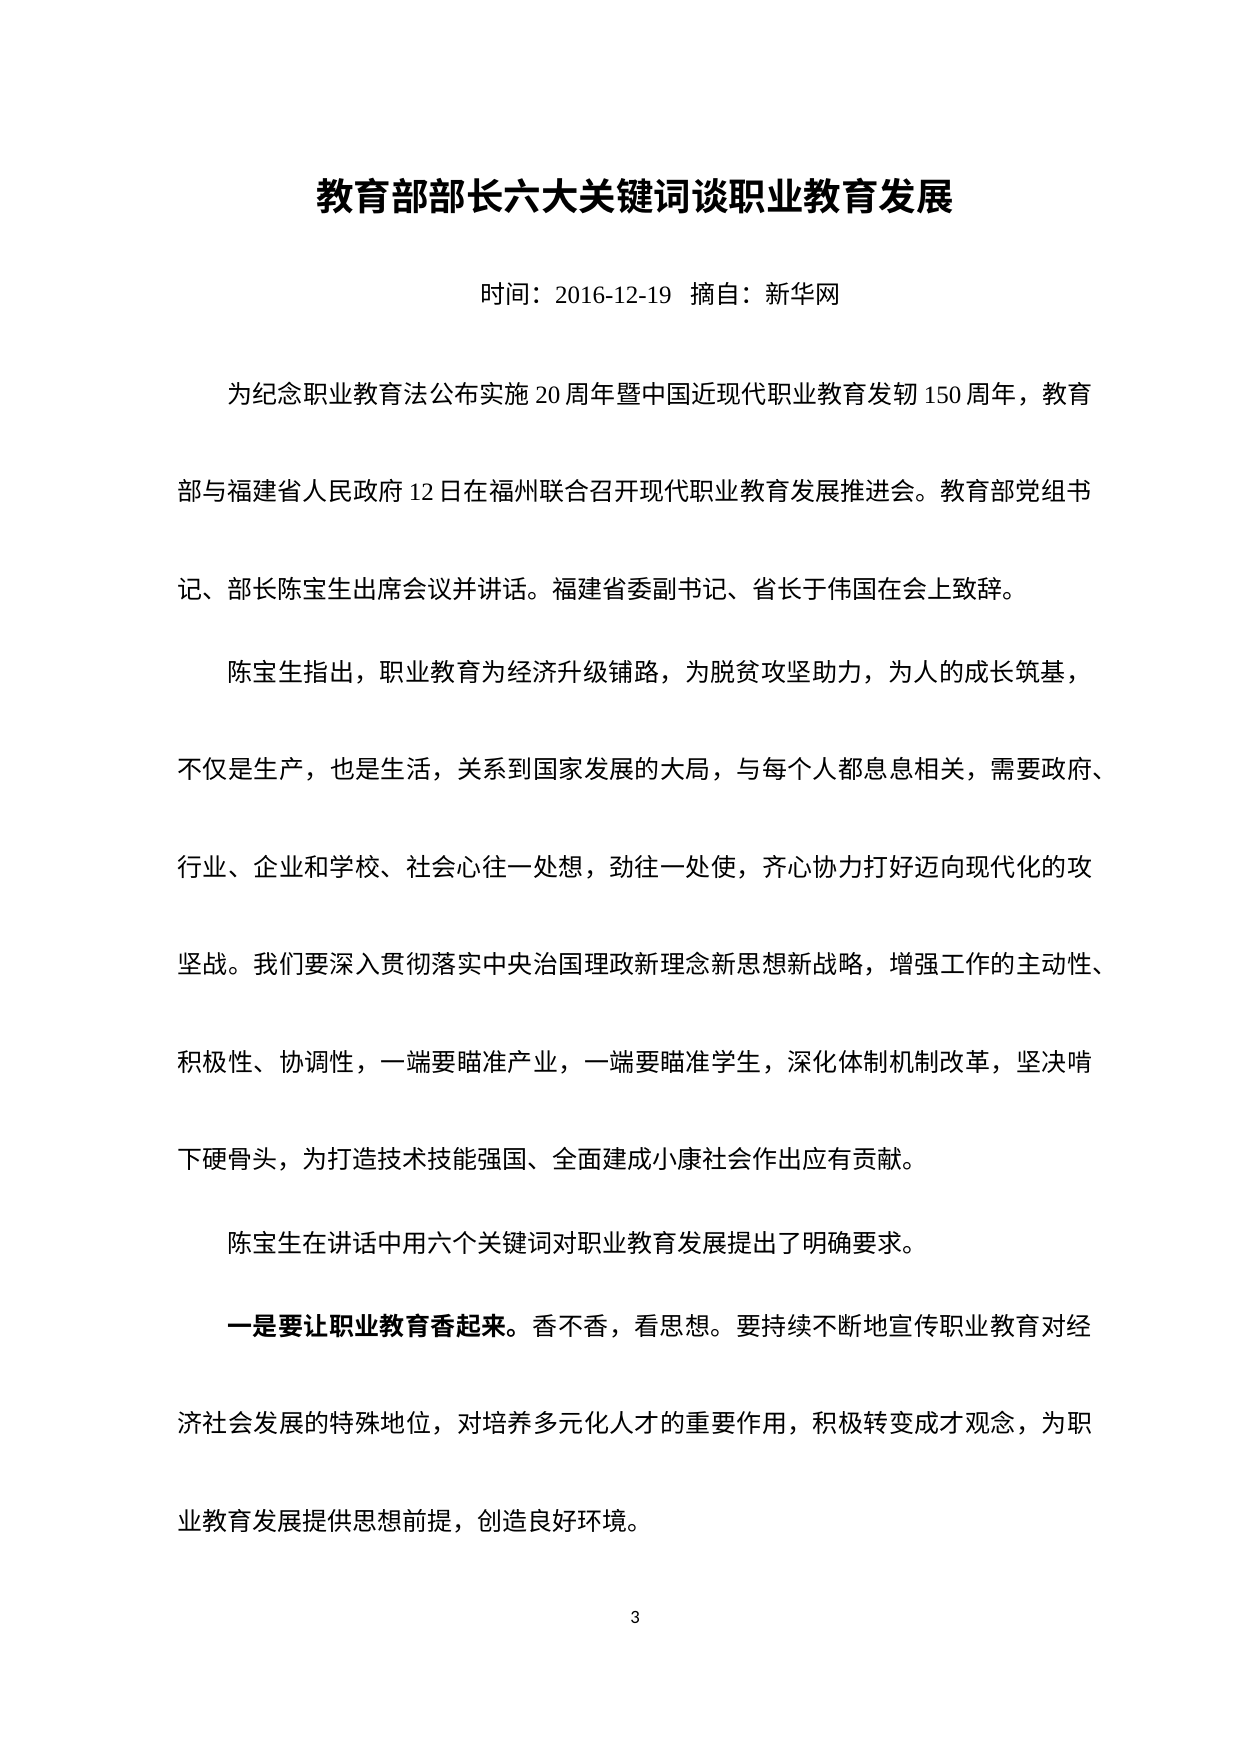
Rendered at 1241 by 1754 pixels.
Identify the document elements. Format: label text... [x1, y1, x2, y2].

text 陈宝生指出，职业教育为经济升级铺路，为脱贫攻坚助力，为人的成长筑基，不仅是生产，也是生活，关系到国家发展的大局，与每个人都息息相关，需要政府、行业、企业和学校、社会心往一处想，劲往一处使，齐心协力打好迈向现代化的攻坚战。我们要深入贯彻落实中央治国理政新理念新思想新战略，增强工作的主动性、积极性、协调性，一端要瞄准产业，一端要瞄准学生，深化体制机制改革，坚决啃下硬骨头，为打造技术技能强国、全面建成小康社会作出应有贡献。 [177, 638, 1092, 1191]
text 时间：2016-12-19 摘自：新华网 [177, 261, 1092, 326]
subtitle 教育部部长六大关键词谈职业教育发展 [177, 161, 1092, 226]
text 陈宝生在讲话中用六个关键词对职业教育发展提出了明确要求。 [177, 1209, 1092, 1274]
text 一是要让职业教育香起来。香不香，看思想。要持续不断地宣传职业教育对经济社会发展的特殊地位，对培养多元化人才的重要作用，积极转变成才观念，为职业教育发展提供思想前提，创造良好环境。 [177, 1292, 1092, 1552]
text 为纪念职业教育法公布实施20周年暨中国近现代职业教育发轫150周年，教育部与福建省人民政府12日在福州联合召开现代职业教育发展推进会。教育部党组书记、部长陈宝生出席会议并讲话。福建省委副书记、省长于伟国在会上致辞。 [177, 360, 1092, 620]
